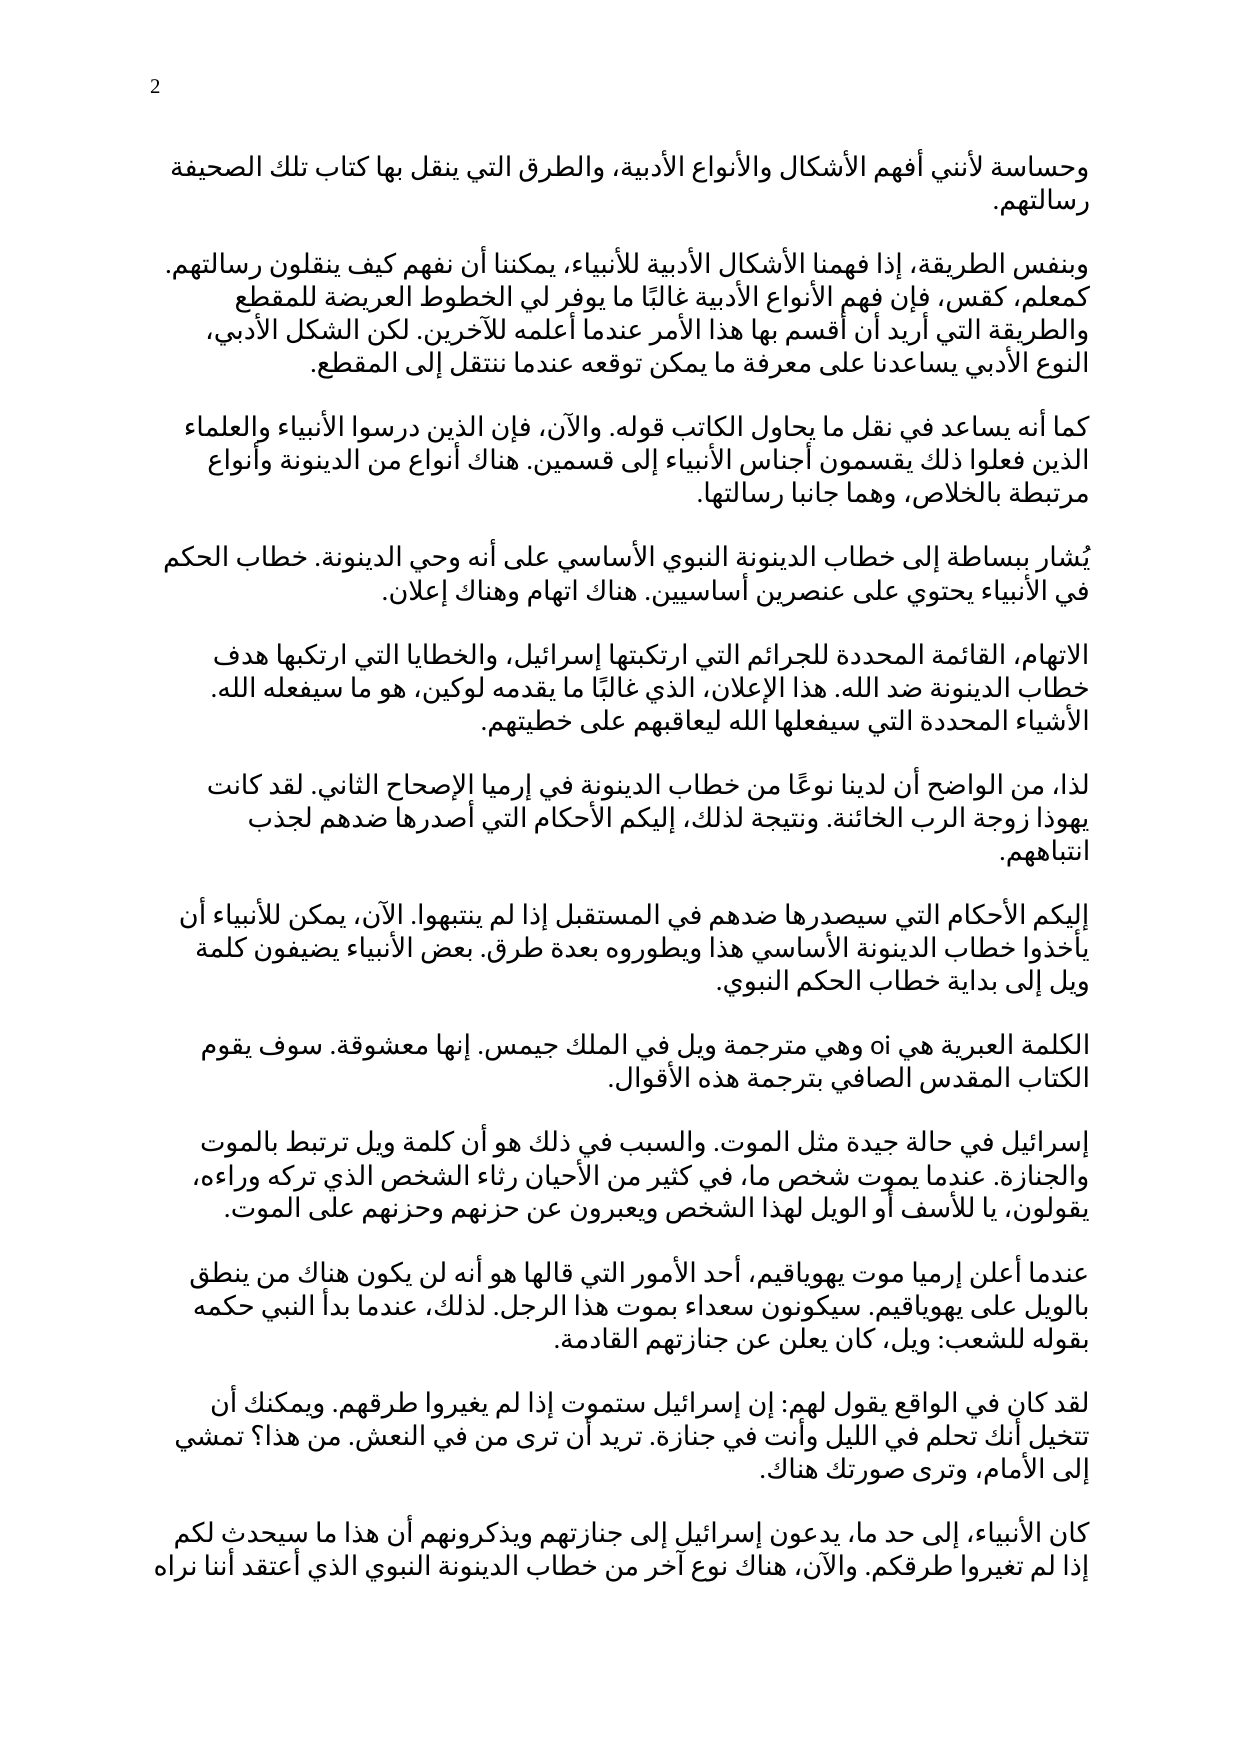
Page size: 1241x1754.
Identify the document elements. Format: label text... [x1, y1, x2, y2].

text إسرائيل في حالة جيدة مثل الموت. والسبب في ذلك هو أن كلمة ويل ترتبط بالموت والجنازة. عندما يموت شخص ما، في كثير من الأحيان رثاء الشخص الذي تركه وراءه، يقولون، يا للأسف أو الويل لهذا الشخص ويعبرون عن حزنهم وحزنهم على الموت. [150, 1126, 1090, 1225]
text عندما أعلن إرميا موت يهوياقيم، أحد الأمور التي قالها هو أنه لن يكون هناك من ينطق بالويل على يهوياقيم. سيكونون سعداء بموت هذا الرجل. لذلك، عندما بدأ النبي حكمه بقوله للشعب: ويل، كان يعلن عن جنازتهم القادمة. [150, 1256, 1090, 1355]
text وبنفس الطريقة، إذا فهمنا الأشكال الأدبية للأنبياء، يمكننا أن نفهم كيف ينقلون رسالتهم. كمعلم، كقس، فإن فهم الأنواع الأدبية غالبًا ما يوفر لي الخطوط العريضة للمقطع والطريقة التي أريد أن أقسم بها هذا الأمر عندما أعلمه للآخرين. لكن الشكل الأدبي، النوع الأدبي يساعدنا على معرفة ما يمكن توقعه عندما ننتقل إلى المقطع. [150, 247, 1090, 379]
text الكلمة العبرية هي oi وهي مترجمة ويل في الملك جيمس. إنها معشوقة. سوف يقوم الكتاب المقدس الصافي بترجمة هذه الأقوال. [150, 1028, 1090, 1094]
text لذا، من الواضح أن لدينا نوعًا من خطاب الدينونة في إرميا الإصحاح الثاني. لقد كانت يهوذا زوجة الرب الخائنة. ونتيجة لذلك، إليكم الأحكام التي أصدرها ضدهم لجذب انتباههم. [150, 768, 1090, 867]
text يُشار ببساطة إلى خطاب الدينونة النبوي الأساسي على أنه وحي الدينونة. خطاب الحكم في الأنبياء يحتوي على عنصرين أساسيين. هناك اتهام وهناك إعلان. [150, 541, 1090, 607]
text الاتهام، القائمة المحددة للجرائم التي ارتكبتها إسرائيل، والخطايا التي ارتكبها هدف خطاب الدينونة ضد الله. هذا الإعلان، الذي غالبًا ما يقدمه لوكين، هو ما سيفعله الله. الأشياء المحددة التي سيفعلها الله ليعاقبهم على خطيتهم. [150, 638, 1090, 737]
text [150, 150, 1090, 216]
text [150, 1516, 1090, 1582]
text إليكم الأحكام التي سيصدرها ضدهم في المستقبل إذا لم ينتبهوا. الآن، يمكن للأنبياء أن يأخذوا خطاب الدينونة الأساسي هذا ويطوروه بعدة طرق. بعض الأنبياء يضيفون كلمة ويل إلى بداية خطاب الحكم النبوي. [150, 898, 1090, 997]
text كما أنه يساعد في نقل ما يحاول الكاتب قوله. والآن، فإن الذين درسوا الأنبياء والعلماء الذين فعلوا ذلك يقسمون أجناس الأنبياء إلى قسمين. هناك أنواع من الدينونة وأنواع مرتبطة بالخلاص، وهما جانبا رسالتها. [150, 410, 1090, 509]
text لقد كان في الواقع يقول لهم: إن إسرائيل ستموت إذا لم يغيروا طرقهم. ويمكنك أن تتخيل أنك تحلم في الليل وأنت في جنازة. تريد أن ترى من في النعش. من هذا؟ تمشي إلى الأمام، وترى صورتك هناك. [150, 1386, 1090, 1485]
